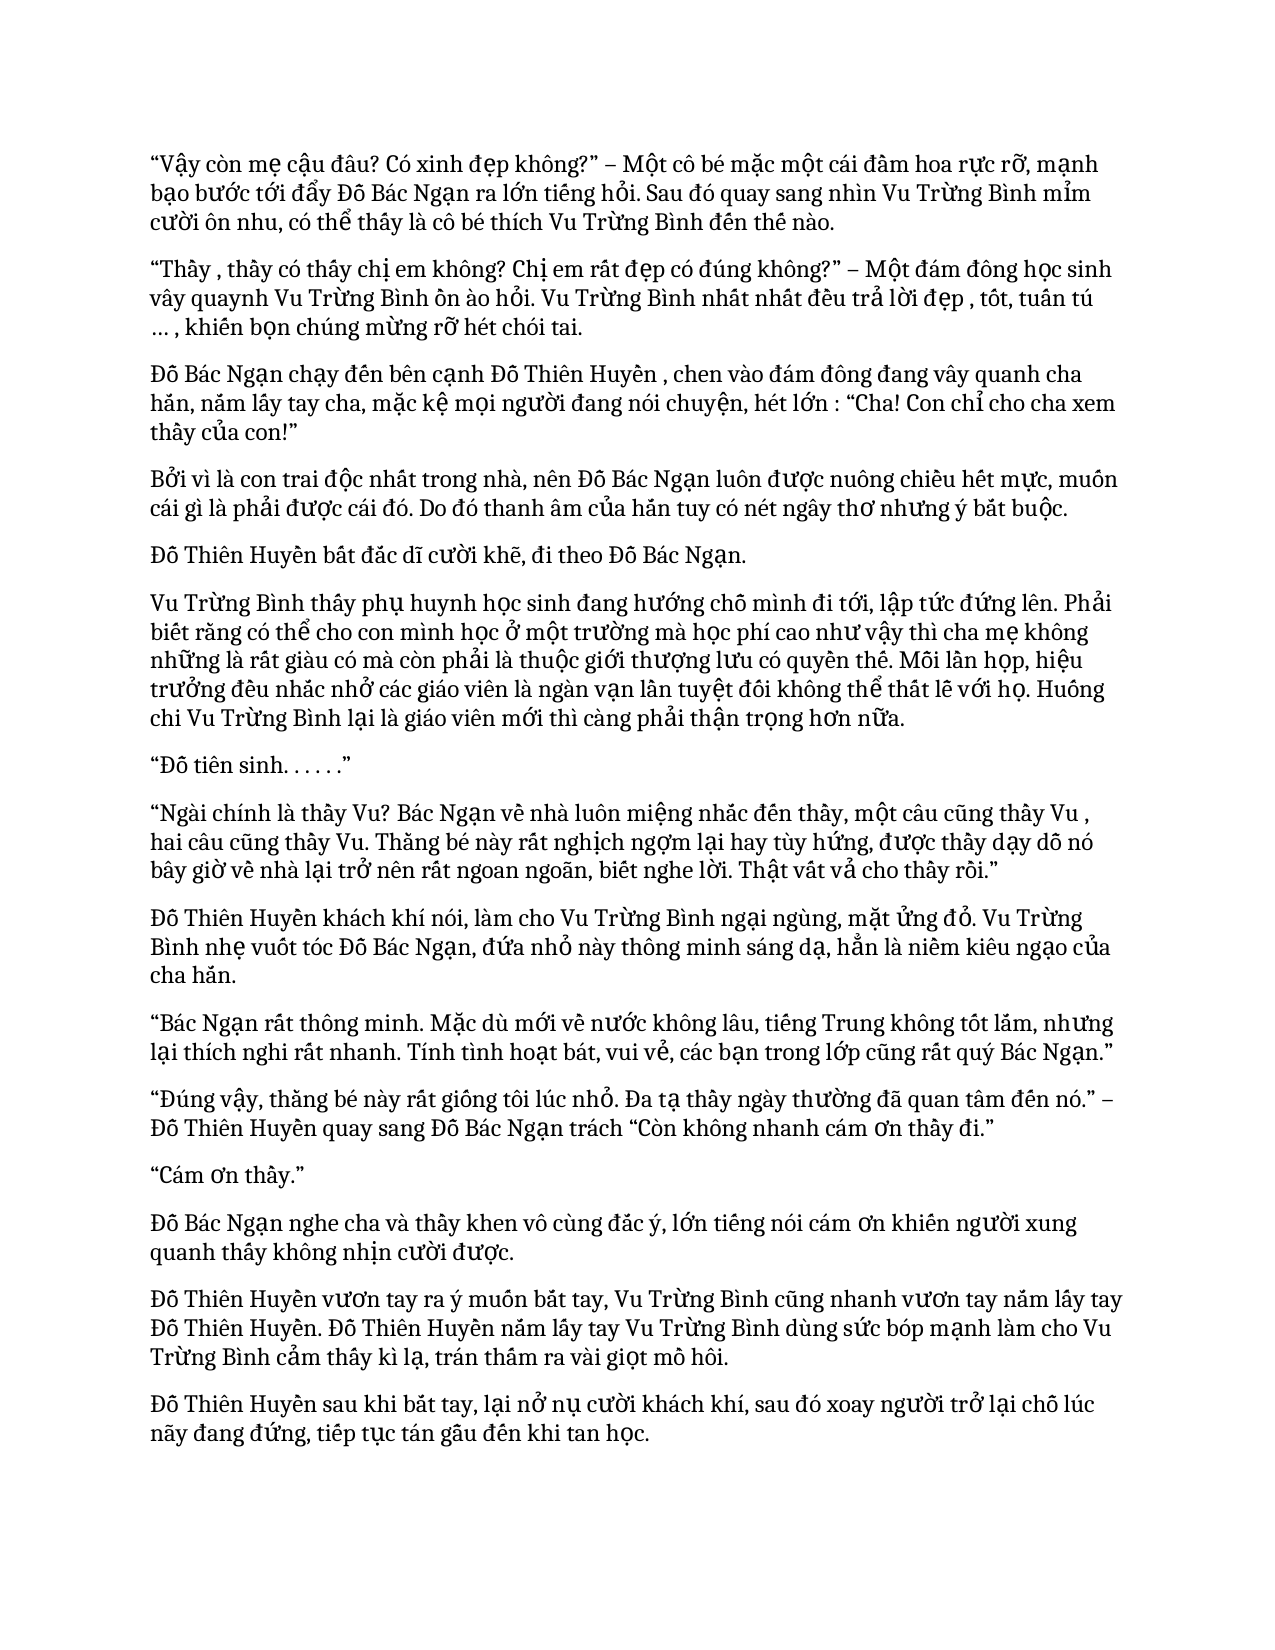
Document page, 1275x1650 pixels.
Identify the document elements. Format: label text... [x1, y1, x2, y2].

text Bởi vì là con trai độc nhất trong nhà, nên Đỗ Bác Ngạn luôn được nuông chiều hết mực, muốn cái gì là phải được cái đó. Do đó thanh âm của hắn tuy có nét ngây thơ nhưng ý bắt buộc. [150, 465, 1125, 522]
text Đỗ Thiên Huyền khách khí nói, làm cho Vu Trừng Bình ngại ngùng, mặt ửng đỏ. Vu Trừng Bình nhẹ vuốt tóc Đỗ Bác Ngạn, đứa nhỏ này thông minh sáng dạ, hẳn là niềm kiêu ngạo của cha hắn. [150, 904, 1125, 990]
text “Cám ơn thầy.” [150, 1161, 1125, 1190]
text “Đỗ tiên sinh. . . . . .” [150, 751, 1125, 780]
text Đỗ Thiên Huyền vươn tay ra ý muốn bắt tay, Vu Trừng Bình cũng nhanh vươn tay nắm lấy tay Đỗ Thiên Huyền. Đỗ Thiên Huyền nắm lấy tay Vu Trừng Bình dùng sức bóp mạnh làm cho Vu Trừng Bình cảm thấy kì lạ, trán thấm ra vài giọt mồ hôi. [150, 1285, 1125, 1371]
text “Đúng vậy, thằng bé này rất giống tôi lúc nhỏ. Đa tạ thầy ngày thường đã quan tâm đến nó.” – Đỗ Thiên Huyền quay sang Đỗ Bác Ngạn trách “Còn không nhanh cám ơn thầy đi.” [150, 1085, 1125, 1142]
text Đỗ Bác Ngạn chạy đến bên cạnh Đỗ Thiên Huyền , chen vào đám đông đang vây quanh cha hắn, nắm lấy tay cha, mặc kệ mọi người đang nói chuyện, hét lớn : “Cha! Con chỉ cho cha xem thầy của con!” [150, 360, 1125, 446]
text “Thầy , thầy có thấy chị em không? Chị em rất đẹp có đúng không?” – Một đám đông học sinh vây quaynh Vu Trừng Bình ồn ào hỏi. Vu Trừng Bình nhất nhất đều trả lời đẹp , tốt, tuấn tú … , khiến bọn chúng mừng rỡ hét chói tai. [150, 255, 1125, 341]
text “Ngài chính là thầy Vu? Bác Ngạn về nhà luôn miệng nhắc đến thầy, một câu cũng thầy Vu , hai câu cũng thầy Vu. Thằng bé này rất nghịch ngợm lại hay tùy hứng, được thầy dạy dỗ nó bây giờ về nhà lại trở nên rất ngoan ngoãn, biết nghe lời. Thật vất vả cho thầy rồi.” [150, 799, 1125, 885]
text Đỗ Thiên Huyền bất đắc dĩ cười khẽ, đi theo Đỗ Bác Ngạn. [150, 541, 1125, 570]
text Đỗ Thiên Huyền sau khi bắt tay, lại nở nụ cười khách khí, sau đó xoay người trở lại chỗ lúc nãy đang đứng, tiếp tục tán gẫu đến khi tan học. [150, 1390, 1125, 1447]
text “Vậy còn mẹ cậu đâu? Có xinh đẹp không?” – Một cô bé mặc một cái đầm hoa rực rỡ, mạnh bạo bước tới đẩy Đỗ Bác Ngạn ra lớn tiếng hỏi. Sau đó quay sang nhìn Vu Trừng Bình mỉm cười ôn nhu, có thể thấy là cô bé thích Vu Trừng Bình đến thế nào. [150, 150, 1125, 236]
text Đỗ Bác Ngạn nghe cha và thầy khen vô cùng đắc ý, lớn tiếng nói cám ơn khiến người xung quanh thấy không nhịn cười được. [150, 1209, 1125, 1266]
text Vu Trừng Bình thấy phụ huynh học sinh đang hướng chỗ mình đi tới, lập tức đứng lên. Phải biết rằng có thể cho con mình học ở một trường mà học phí cao như vậy thì cha mẹ không những là rất giàu có mà còn phải là thuộc giới thượng lưu có quyền thế. Mỗi lần họp, hiệu trưởng đều nhắc nhở các giáo viên là ngàn vạn lần tuyệt đối không thể thất lễ với họ. Huống chi Vu Trừng Bình lại là giáo viên mới thì càng phải thận trọng hơn nữa. [150, 589, 1125, 732]
text “Bác Ngạn rất thông minh. Mặc dù mới về nước không lâu, tiếng Trung không tốt lắm, nhưng lại thích nghi rất nhanh. Tính tình hoạt bát, vui vẻ, các bạn trong lớp cũng rất quý Bác Ngạn.” [150, 1009, 1125, 1066]
